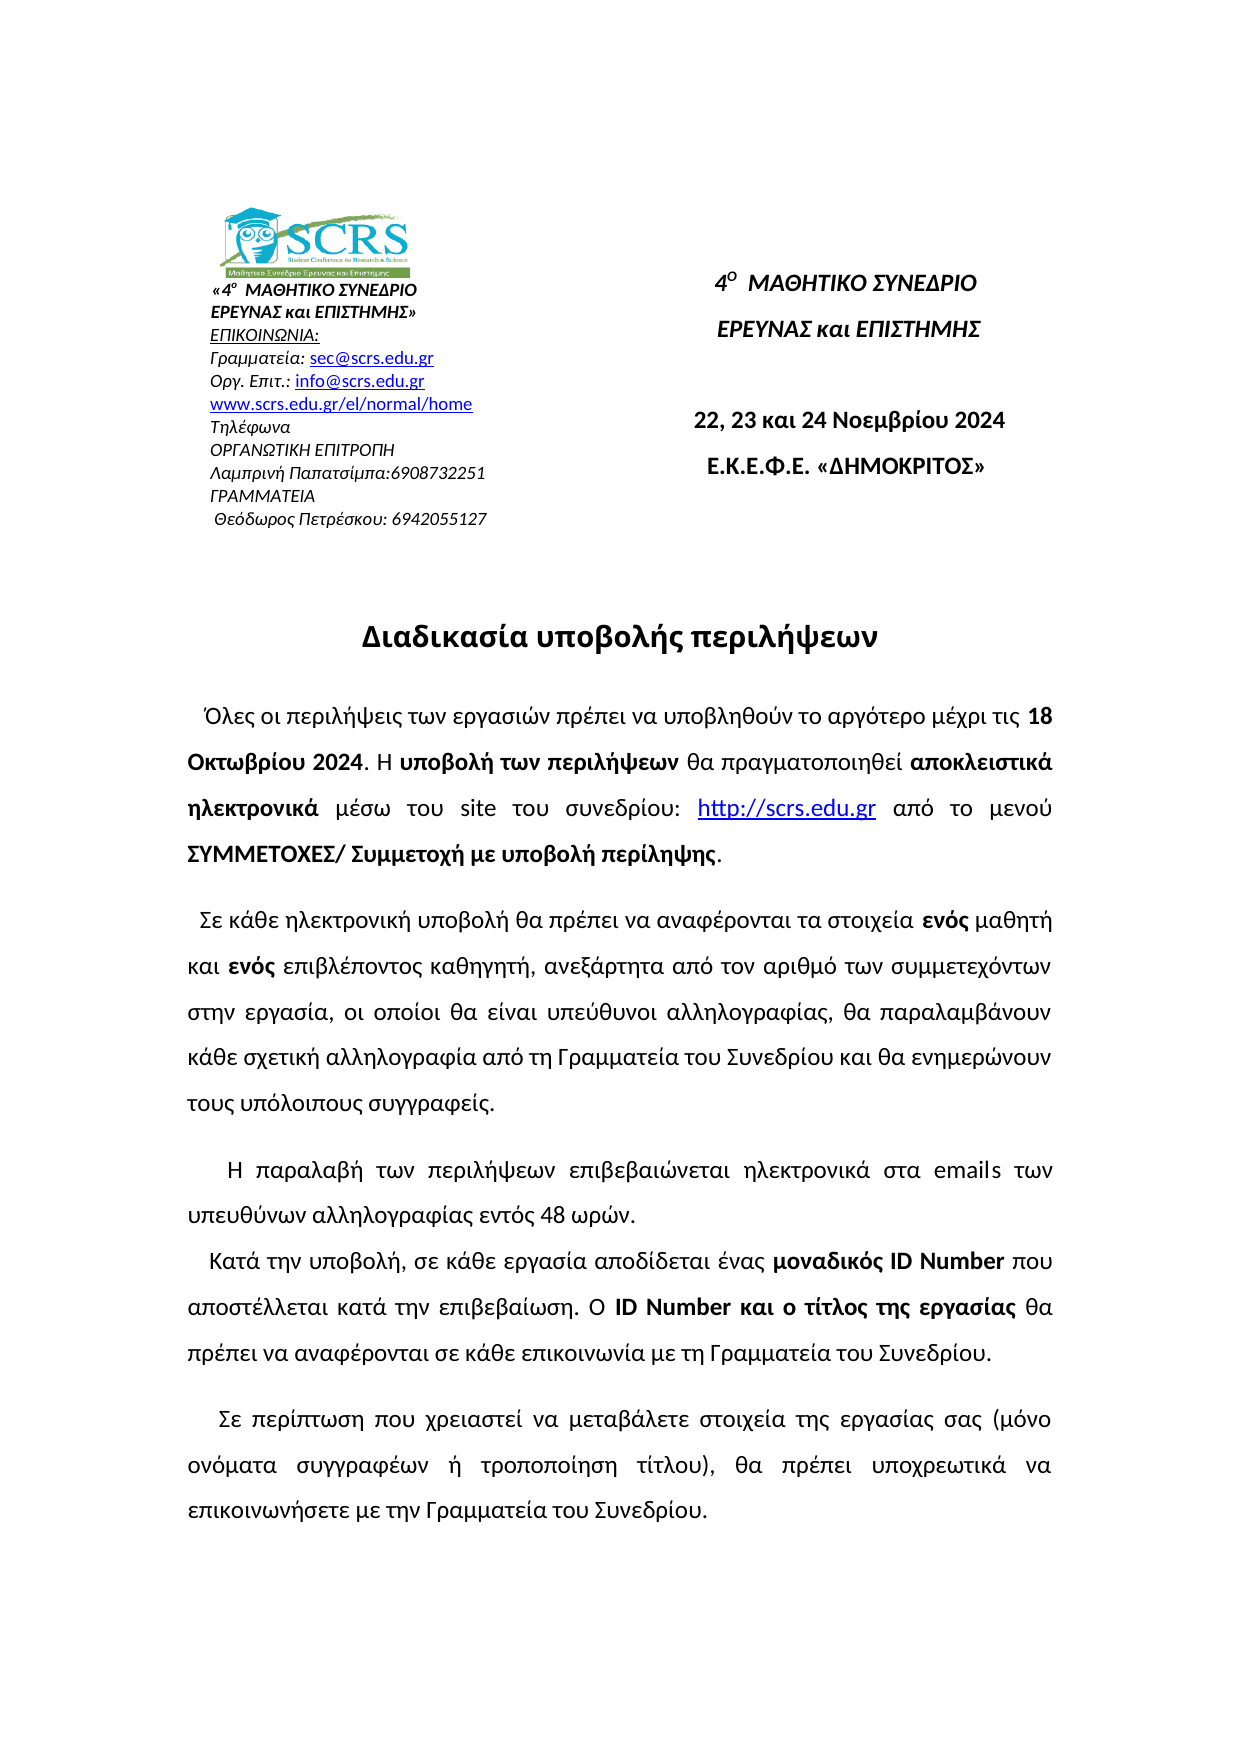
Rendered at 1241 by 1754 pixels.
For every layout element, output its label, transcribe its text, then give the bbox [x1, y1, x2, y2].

text Όλες οι περιλήψεις των εργασιών πρέπει να υποβληθούν το αργότερο μέχρι τις 18 Οκτωβρίου 2024. Η υποβολή των περιλήψεων θα πραγματοποιηθεί αποκλειστικά ηλεκτρονικά μέσω του site του συνεδρίου: http://scrs.edu.gr από το μενού ΣΥΜΜΕΤΟΧΕΣ/ Συμμετοχή με υποβολή περίληψης. [187, 701, 1053, 868]
text Σε κάθε ηλεκτρονική υποβολή θα πρέπει να αναφέρονται τα στοιχεία ενός μαθητή και ενός επιβλέποντος καθηγητή, ανεξάρτητα από τον αριθμό των συμμετεχόντων στην εργασία, οι οποίοι θα είναι υπεύθυνοι αλληλογραφίας, θα παραλαμβάνουν κάθε σχετική αλληλογραφία από τη Γραμματεία του Συνεδρίου και θα ενημερώνουν τους υπόλοιπους συγγραφείς. [187, 904, 1053, 1118]
text Σε περίπτωση που χρειαστεί να μεταβάλετε στοιχεία της εργασίας σας (μόνο ονόματα συγγραφέων ή τροποποίηση τίτλου), θα πρέπει υποχρεωτικά να επικοινωνήσετε με την Γραμματεία του Συνεδρίου. [187, 1403, 1053, 1525]
table_header 4Ο ΜΑΘΗΤΙΚΟ ΣΥΝΕΔΡΙΟ ΕΡΕΥΝΑΣ και ΕΠΙΣΤΗΜΗΣ 22, 23 και 24 Νοεμβρίου 2024 Ε.Κ.Ε.Φ.Ε. «ΔΗΜΟΚΡΙΤΟΣ» [505, 206, 1188, 530]
table_header «4ο ΜΑΘΗΤΙΚΟ ΣΥΝΕΔΡΙΟ ΕΡΕΥΝΑΣ και ΕΠΙΣΤΗΜΗΣ» ΕΠΙΚΟΙΝΩΝΙΑ: Γραμματεία: sec@scrs.edu.gr Οργ. Επιτ.: info@scrs.edu.gr www.scrs.edu.gr/el/normal/home Τηλέφωνα ΟΡΓΑΝΩΤΙΚΗ ΕΠΙΤΡΟΠΗ Λαμπρινή Παπατσίμπα:6908732251 ΓΡΑΜΜΑΤΕΙΑ Θεόδωρος Πετρέσκου: 6942055127 [199, 206, 505, 530]
text Η παραλαβή των περιλήψεων επιβεβαιώνεται ηλεκτρονικά στα emails των υπευθύνων αλληλογραφίας εντός 48 ωρών. [187, 1154, 1053, 1230]
text Διαδικασία υποβολής περιλήψεων [187, 616, 1053, 656]
picture [220, 205, 411, 278]
text Κατά την υποβολή, σε κάθε εργασία αποδίδεται ένας μοναδικός ID Number που αποστέλλεται κατά την επιβεβαίωση. Ο ID Number και ο τίτλος της εργασίας θα πρέπει να αναφέρονται σε κάθε επικοινωνία με τη Γραμματεία του Συνεδρίου. [187, 1245, 1053, 1367]
